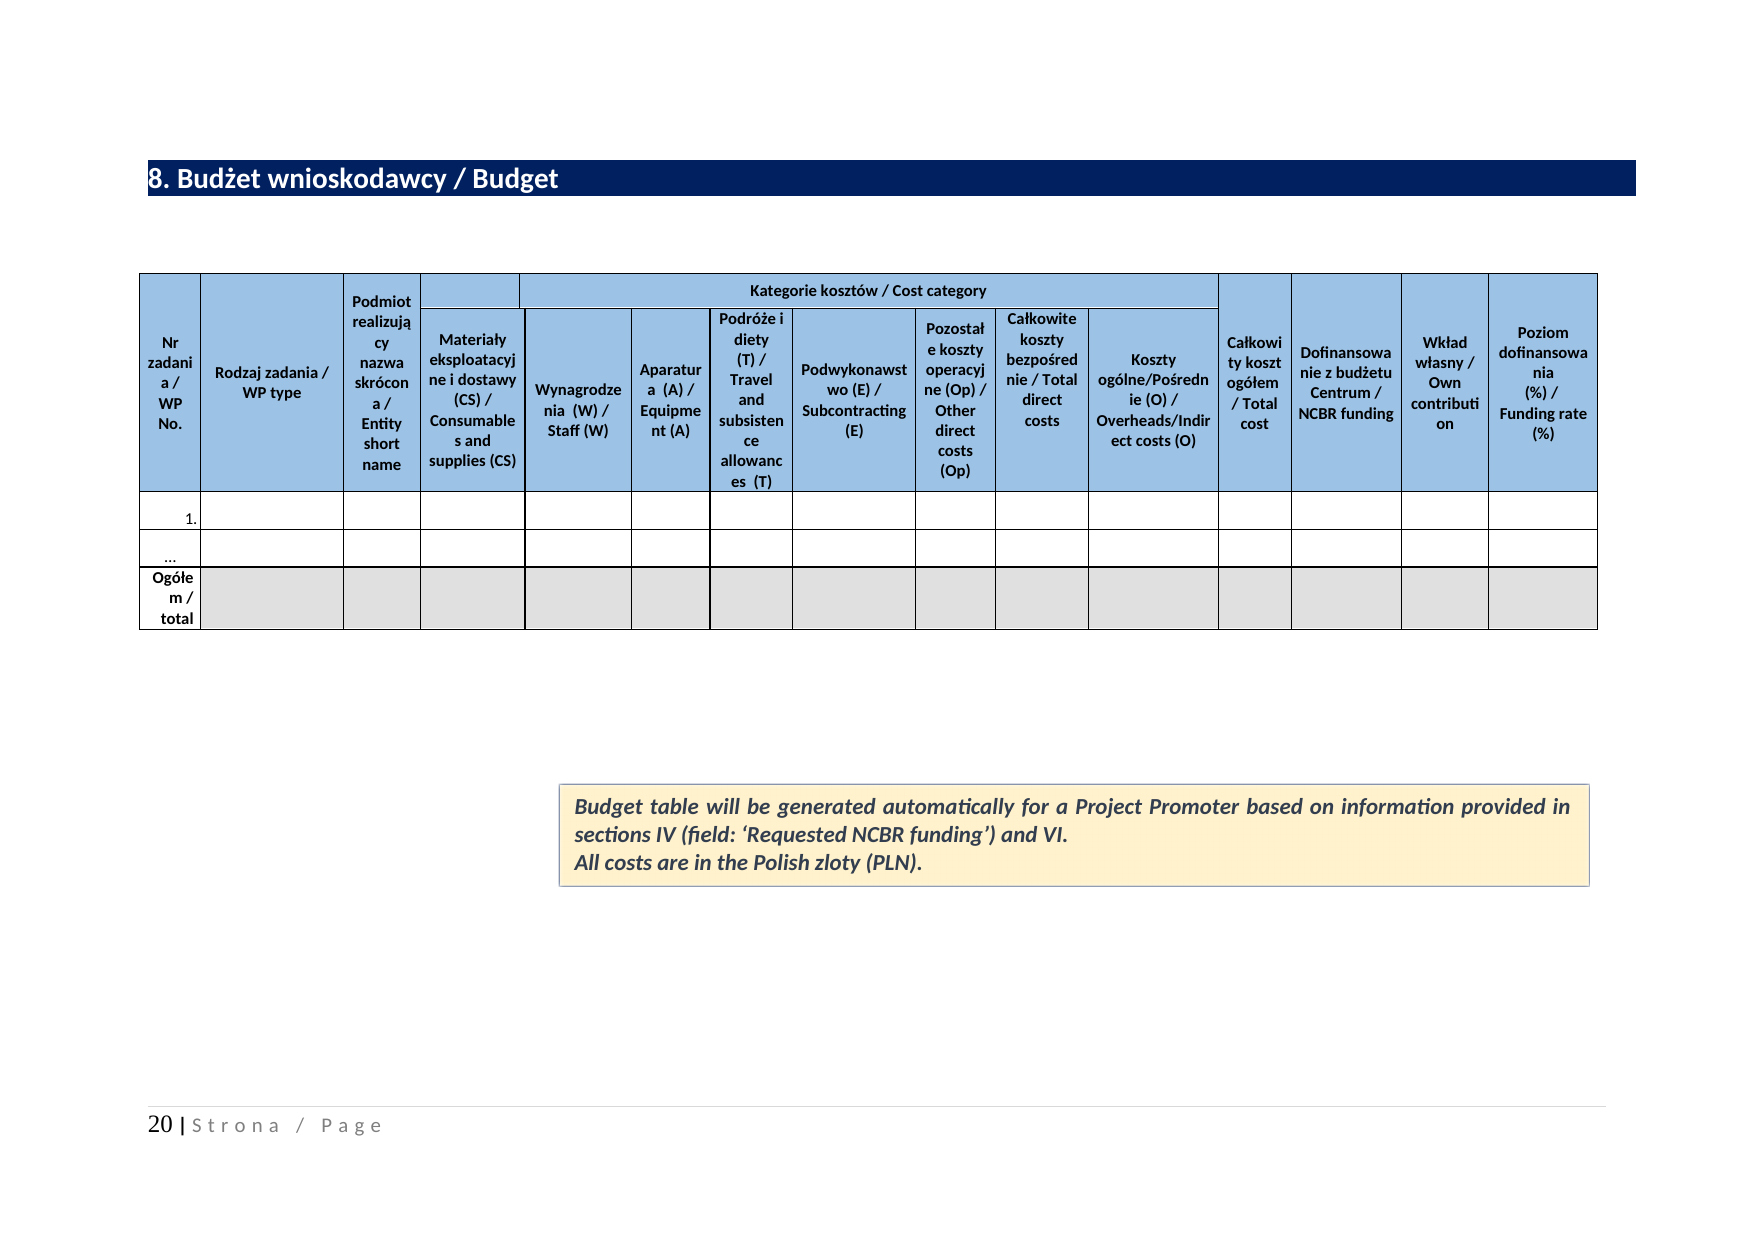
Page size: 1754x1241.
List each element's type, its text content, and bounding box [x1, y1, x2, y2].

table_cell [1089, 530, 1218, 566]
table_cell [201, 492, 343, 529]
table_cell [711, 568, 792, 628]
table_cell [526, 530, 631, 566]
table_cell [711, 530, 792, 566]
table_cell [1292, 492, 1401, 529]
table_cell [916, 568, 995, 628]
table_cell [1402, 492, 1488, 529]
subtitle 8. Budżet wnioskodawcy / Budget [148, 160, 1636, 196]
table_header [421, 274, 519, 307]
table_cell [421, 492, 524, 529]
table_cell [1402, 530, 1488, 566]
table_cell [996, 530, 1088, 566]
table_cell [632, 568, 709, 628]
table_cell Materiały eksploatacyjne i dostawy (CS) / Consumables and supplies (CS) [421, 309, 524, 491]
table_cell Aparatura (A) / Equipment (A) [632, 309, 709, 491]
table_cell [996, 568, 1088, 628]
table_cell [421, 530, 524, 566]
table_cell [1089, 492, 1218, 529]
table_cell [1489, 492, 1597, 529]
table_cell [916, 492, 995, 529]
table_cell … [140, 530, 200, 566]
table_cell [632, 492, 709, 529]
table_header Poziom dofinansowania (%) / Funding rate (%) [1489, 274, 1597, 491]
table_cell [1089, 568, 1218, 628]
table_cell [793, 530, 915, 566]
table_cell Całkowite koszty bezpośrednie / Total direct costs [996, 309, 1088, 491]
table_cell [1402, 568, 1488, 628]
table_cell [793, 492, 915, 529]
table_cell [711, 492, 792, 529]
table_cell [526, 492, 631, 529]
table_cell Podróże i diety (T) / Travel and subsistence allowances (T) [711, 309, 792, 491]
table_cell [201, 530, 343, 566]
table_cell Pozostałe koszty operacyjne (Op) / Other direct costs (Op) [916, 309, 995, 491]
table_cell [916, 530, 995, 566]
table_cell Ogółem / total [140, 568, 200, 628]
table_header Całkowity koszt ogółem / Total cost [1219, 274, 1291, 491]
table_header Rodzaj zadania / WP type [201, 274, 343, 491]
table_cell [1489, 530, 1597, 566]
table_cell [421, 568, 524, 628]
table_cell Wynagrodzenia (W) / Staff (W) [526, 309, 631, 491]
table_cell [632, 530, 709, 566]
table_cell [344, 530, 420, 566]
table_cell [140, 492, 200, 529]
table_cell [1219, 492, 1291, 529]
table_cell [1219, 568, 1291, 628]
table_cell [526, 568, 631, 628]
table_cell Koszty ogólne/Pośrednie (O) / Overheads/Indirect costs (O) [1089, 309, 1218, 491]
table_header Kategorie kosztów / Cost category [520, 274, 1218, 307]
table_cell [1292, 530, 1401, 566]
table_cell [1292, 568, 1401, 628]
table_cell [996, 492, 1088, 529]
table_cell [1489, 568, 1597, 628]
table_header Wkład własny / Own contribution [1402, 274, 1488, 491]
table_header Nr zadania / WP No. [140, 274, 200, 491]
table_header Dofinansowanie z budżetu Centrum / NCBR funding [1292, 274, 1401, 491]
table_cell [344, 492, 420, 529]
table_header Podmiot realizujący nazwa skrócona / Entity short name [344, 274, 420, 491]
table_cell [793, 568, 915, 628]
table_cell Podwykonawstwo (E) / Subcontracting (E) [793, 309, 915, 491]
table_cell [1219, 530, 1291, 566]
table_cell [344, 568, 420, 628]
table_cell [201, 568, 343, 628]
